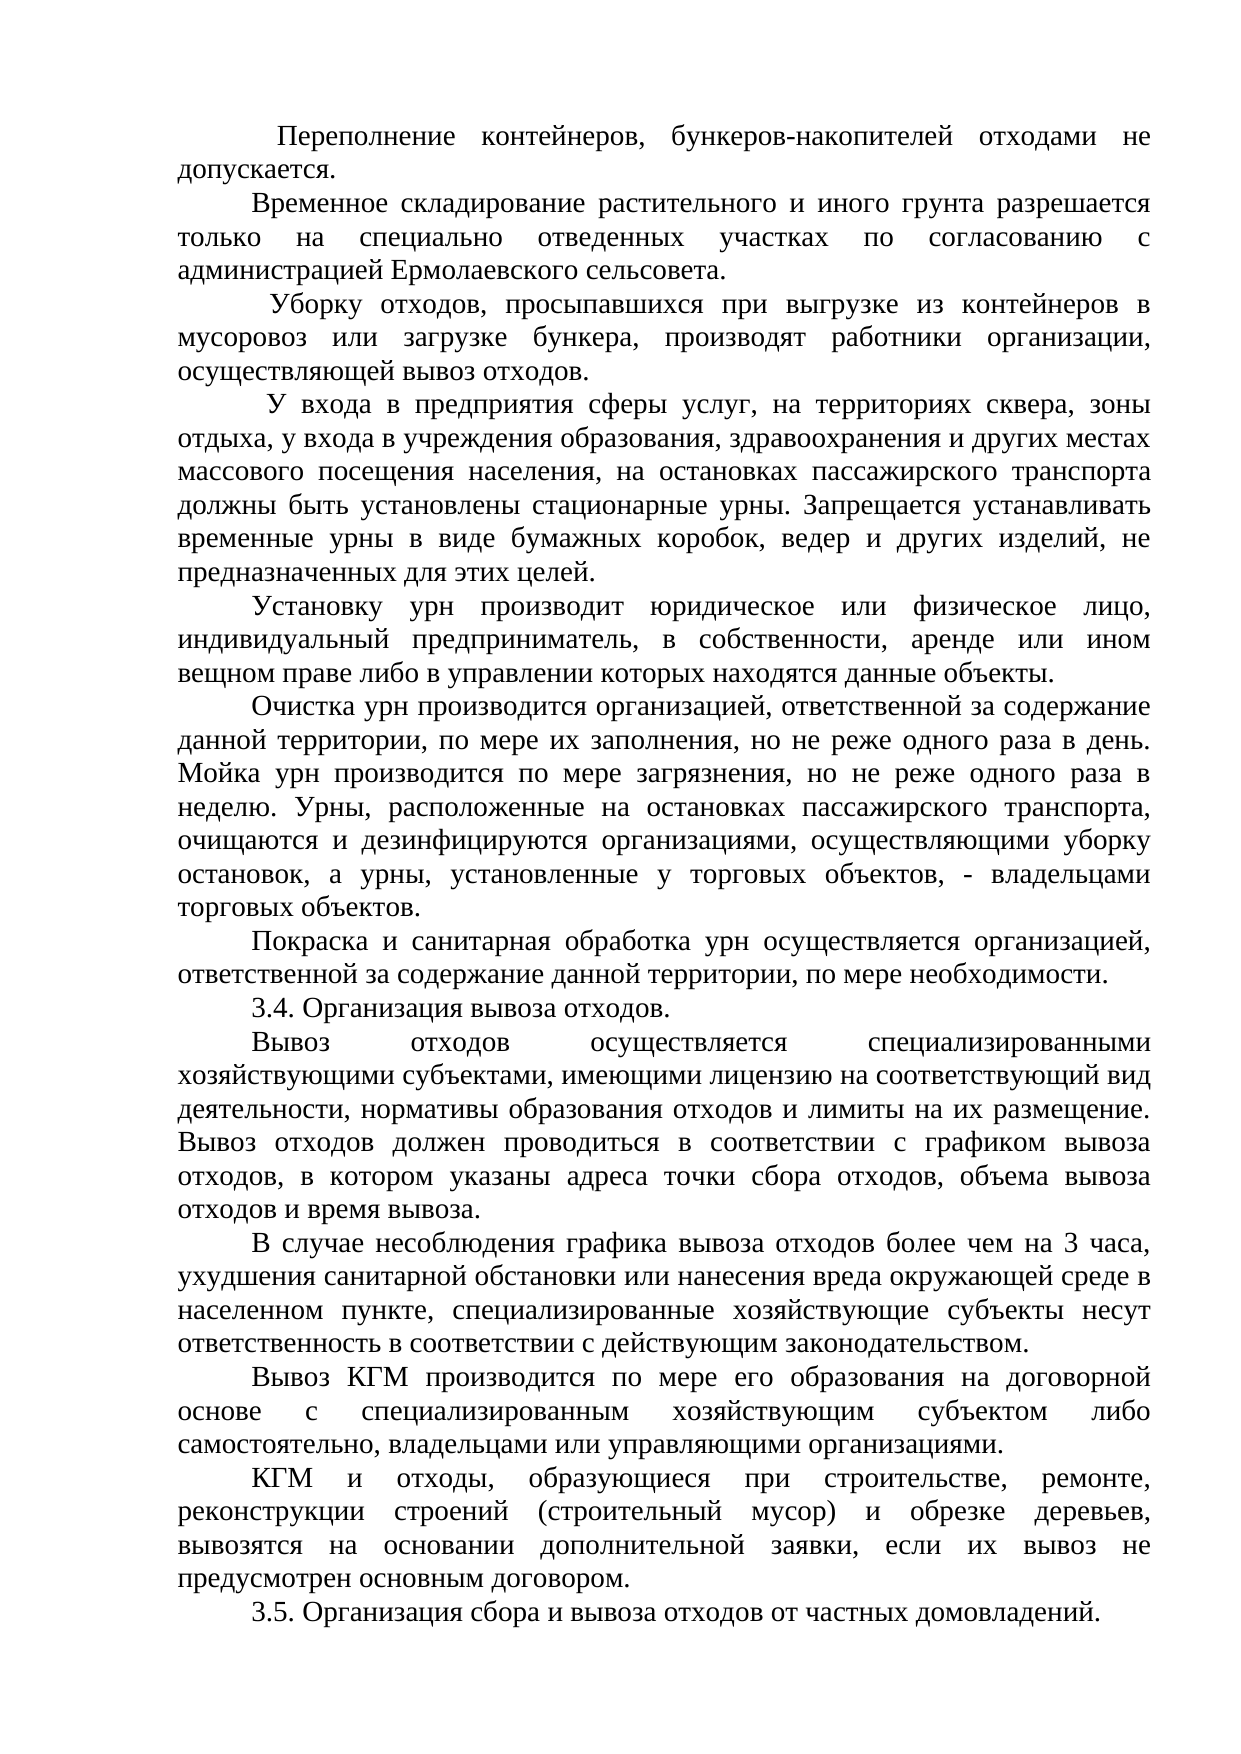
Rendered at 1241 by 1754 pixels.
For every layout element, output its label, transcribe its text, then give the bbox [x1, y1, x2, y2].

text Установку урн производит юридическое или физическое лицо, индивидуальный предприниматель, в собственности, аренде или ином вещном праве либо в управлении которых находятся данные объекты. [177, 588, 1152, 688]
text У входа в предприятия сферы услуг, на территориях сквера, зоны отдыха, у входа в учреждения образования, здравоохранения и других местах массового посещения населения, на остановках пассажирского транспорта должны быть установлены стационарные урны. Запрещается устанавливать временные урны в виде бумажных коробок, ведер и других изделий, не предназначенных для этих целей. [177, 386, 1152, 588]
text Вывоз отходов осуществляется специализированными хозяйствующими субъектами, имеющими лицензию на соответствующий вид деятельности, нормативы образования отходов и лимиты на их размещение. Вывоз отходов должен проводиться в соответствии с графиком вывоза отходов, в котором указаны адреса точки сбора отходов, объема вывоза отходов и время вывоза. [177, 1024, 1152, 1225]
text Очистка урн производится организацией, ответственной за содержание данной территории, по мере их заполнения, но не реже одного раза в день. Мойка урн производится по мере загрязнения, но не реже одного раза в неделю. Урны, расположенные на остановках пассажирского транспорта, очищаются и дезинфицируются организациями, осуществляющими уборку остановок, а урны, установленные у торговых объектов, - владельцами торговых объектов. [177, 688, 1152, 923]
text 3.5. Организация сбора и вывоза отходов от частных домовладений. [177, 1594, 1152, 1627]
text В случае несоблюдения графика вывоза отходов более чем на 3 часа, ухудшения санитарной обстановки или нанесения вреда окружающей среде в населенном пункте, специализированные хозяйствующие субъекты несут ответственность в соответствии с действующим законодательством. [177, 1225, 1152, 1359]
text КГМ и отходы, образующиеся при строительстве, ремонте, реконструкции строений (строительный мусор) и обрезке деревьев, вывозятся на основании дополнительной заявки, если их вывоз не предусмотрен основным договором. [177, 1460, 1152, 1594]
text Покраска и санитарная обработка урн осуществляется организацией, ответственной за содержание данной территории, по мере необходимости. [177, 923, 1152, 990]
text Вывоз КГМ производится по мере его образования на договорной основе с специализированным хозяйствующим субъектом либо самостоятельно, владельцами или управляющими организациями. [177, 1359, 1152, 1460]
text 3.4. Организация вывоза отходов. [177, 990, 1152, 1024]
text Уборку отходов, просыпавшихся при выгрузке из контейнеров в мусоровоз или загрузке бункера, производят работники организации, осуществляющей вывоз отходов. [177, 286, 1152, 386]
text Переполнение контейнеров, бункеров-накопителей отходами не допускается. [177, 118, 1152, 185]
text Временное складирование растительного и иного грунта разрешается только на специально отведенных участках по согласованию с администрацией Ермолаевского сельсовета. [177, 185, 1152, 286]
